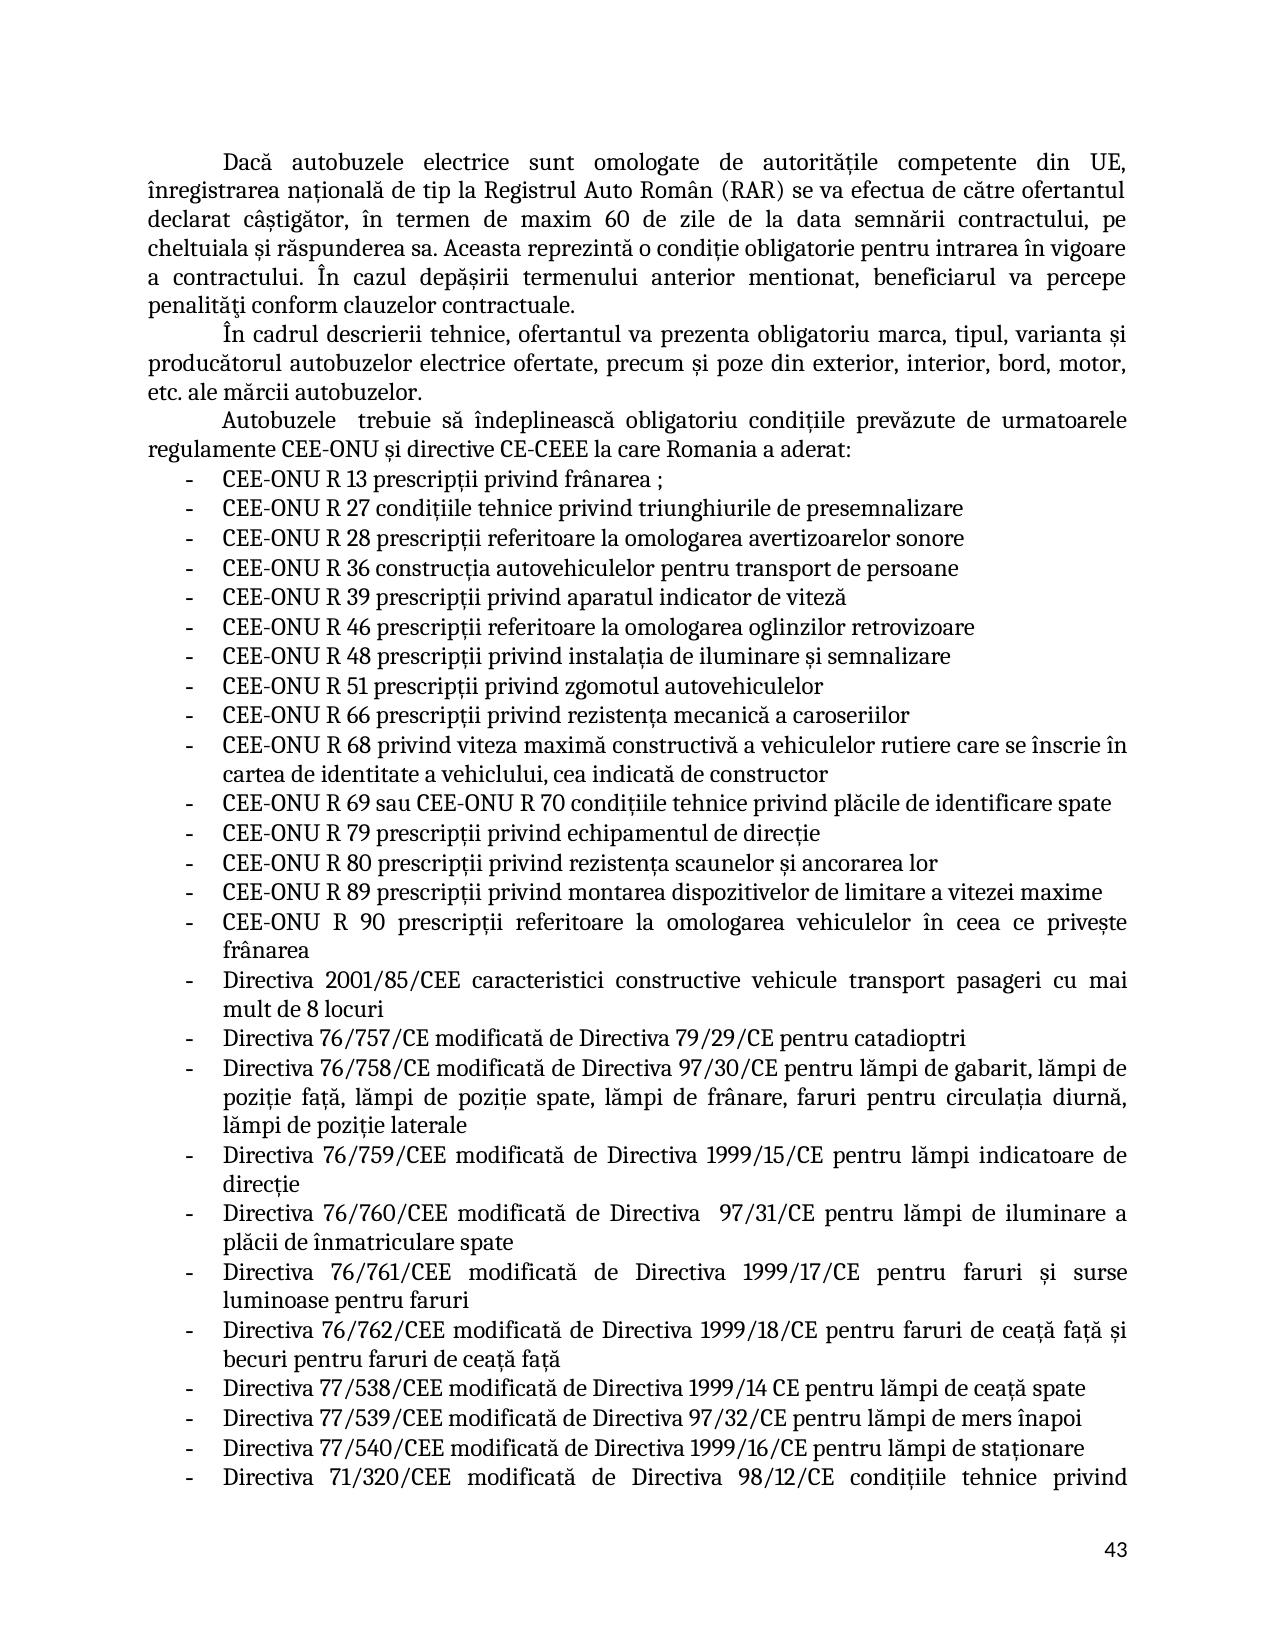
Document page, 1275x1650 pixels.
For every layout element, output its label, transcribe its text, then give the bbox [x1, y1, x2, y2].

list CEE-ONU R 36 construcția autovehiculelor pentru transport de persoane [185, 553, 1128, 582]
list CEE-ONU R 79 prescripții privind echipamentul de direcție [185, 818, 1128, 848]
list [185, 1462, 1128, 1492]
list Directiva 76/757/CE modificată de Directiva 79/29/CE pentru catadioptri [185, 1023, 1128, 1053]
list CEE-ONU R 69 sau CEE-ONU R 70 condițiile tehnice privind plăcile de identificare spate [185, 788, 1128, 818]
list Directiva 77/540/CEE modificată de Directiva 1999/16/CE pentru lămpi de staționare [185, 1433, 1128, 1462]
list Directiva 77/539/CEE modificată de Directiva 97/32/CE pentru lămpi de mers înapoi [185, 1403, 1128, 1433]
list Directiva 76/761/CEE modificată de Directiva 1999/17/CE pentru faruri și surse luminoase pentru faruri [185, 1257, 1128, 1315]
list CEE-ONU R 89 prescripții privind montarea dispozitivelor de limitare a vitezei maxime [185, 877, 1128, 907]
list Directiva 2001/85/CEE caracteristici constructive vehicule transport pasageri cu mai mult de 8 locuri [185, 965, 1128, 1023]
list CEE-ONU R 80 prescripții privind rezistența scaunelor și ancorarea lor [185, 848, 1128, 877]
list CEE-ONU R 90 prescripții referitoare la omologarea vehiculelor în ceea ce privește frânarea [185, 907, 1128, 965]
text În cadrul descrierii tehnice, ofertantul va prezenta obligatoriu marca, tipul, varianta și producătorul autobuzelor electrice ofertate, precum și poze din exterior, interior, bord, motor, etc. ale mărcii autobuzelor. [148, 320, 1127, 406]
list CEE-ONU R 48 prescripții privind instalația de iluminare și semnalizare [185, 641, 1128, 671]
list CEE-ONU R 39 prescripții privind aparatul indicator de viteză [185, 582, 1128, 612]
list Directiva 76/758/CE modificată de Directiva 97/30/CE pentru lămpi de gabarit, lămpi de poziție față, lămpi de poziție spate, lămpi de frânare, faruri pentru circulația diurnă, lămpi de poziție laterale [185, 1053, 1128, 1140]
list CEE-ONU R 66 prescripții privind rezistența mecanică a caroseriilor [185, 701, 1128, 730]
list CEE-ONU R 28 prescripții referitoare la omologarea avertizoarelor sonore [185, 523, 1128, 553]
list CEE-ONU R 46 prescripții referitoare la omologarea oglinzilor retrovizoare [185, 612, 1128, 641]
list CEE-ONU R 13 prescripții privind frânarea ; [185, 464, 1128, 493]
list Directiva 77/538/CEE modificată de Directiva 1999/14 CE pentru lămpi de ceață spate [185, 1373, 1128, 1403]
list Directiva 76/762/CEE modificată de Directiva 1999/18/CE pentru faruri de ceață față și becuri pentru faruri de ceață față [185, 1315, 1128, 1373]
text Dacă autobuzele electrice sunt omologate de autoritățile competente din UE, înregistrarea națională de tip la Registrul Auto Român (RAR) se va efectua de către ofertantul declarat câștigător, în termen de maxim 60 de zile de la data semnării contractului, pe cheltuiala și răspunderea sa. Aceasta reprezintă o condiție obligatorie pentru intrarea în vigoare a contractului. În cazul depăşirii termenului anterior mentionat, beneficiarul va percepe penalităţi conform clauzelor contractuale. [148, 148, 1127, 320]
list CEE-ONU R 51 prescripții privind zgomotul autovehiculelor [185, 671, 1128, 701]
list CEE-ONU R 27 condițiile tehnice privind triunghiurile de presemnalizare [185, 493, 1128, 523]
list Directiva 76/759/CEE modificată de Directiva 1999/15/CE pentru lămpi indicatoare de direcție [185, 1140, 1128, 1198]
list CEE-ONU R 68 privind viteza maximă constructivă a vehiculelor rutiere care se înscrie în cartea de identitate a vehiclului, cea indicată de constructor [185, 730, 1128, 788]
list Directiva 76/760/CEE modificată de Directiva 97/31/CE pentru lămpi de iluminare a plăcii de înmatriculare spate [185, 1198, 1128, 1257]
text Autobuzele trebuie să îndeplinească obligatoriu condițiile prevăzute de urmatoarele regulamente CEE-ONU și directive CE-CEEE la care Romania a aderat: [148, 406, 1128, 464]
